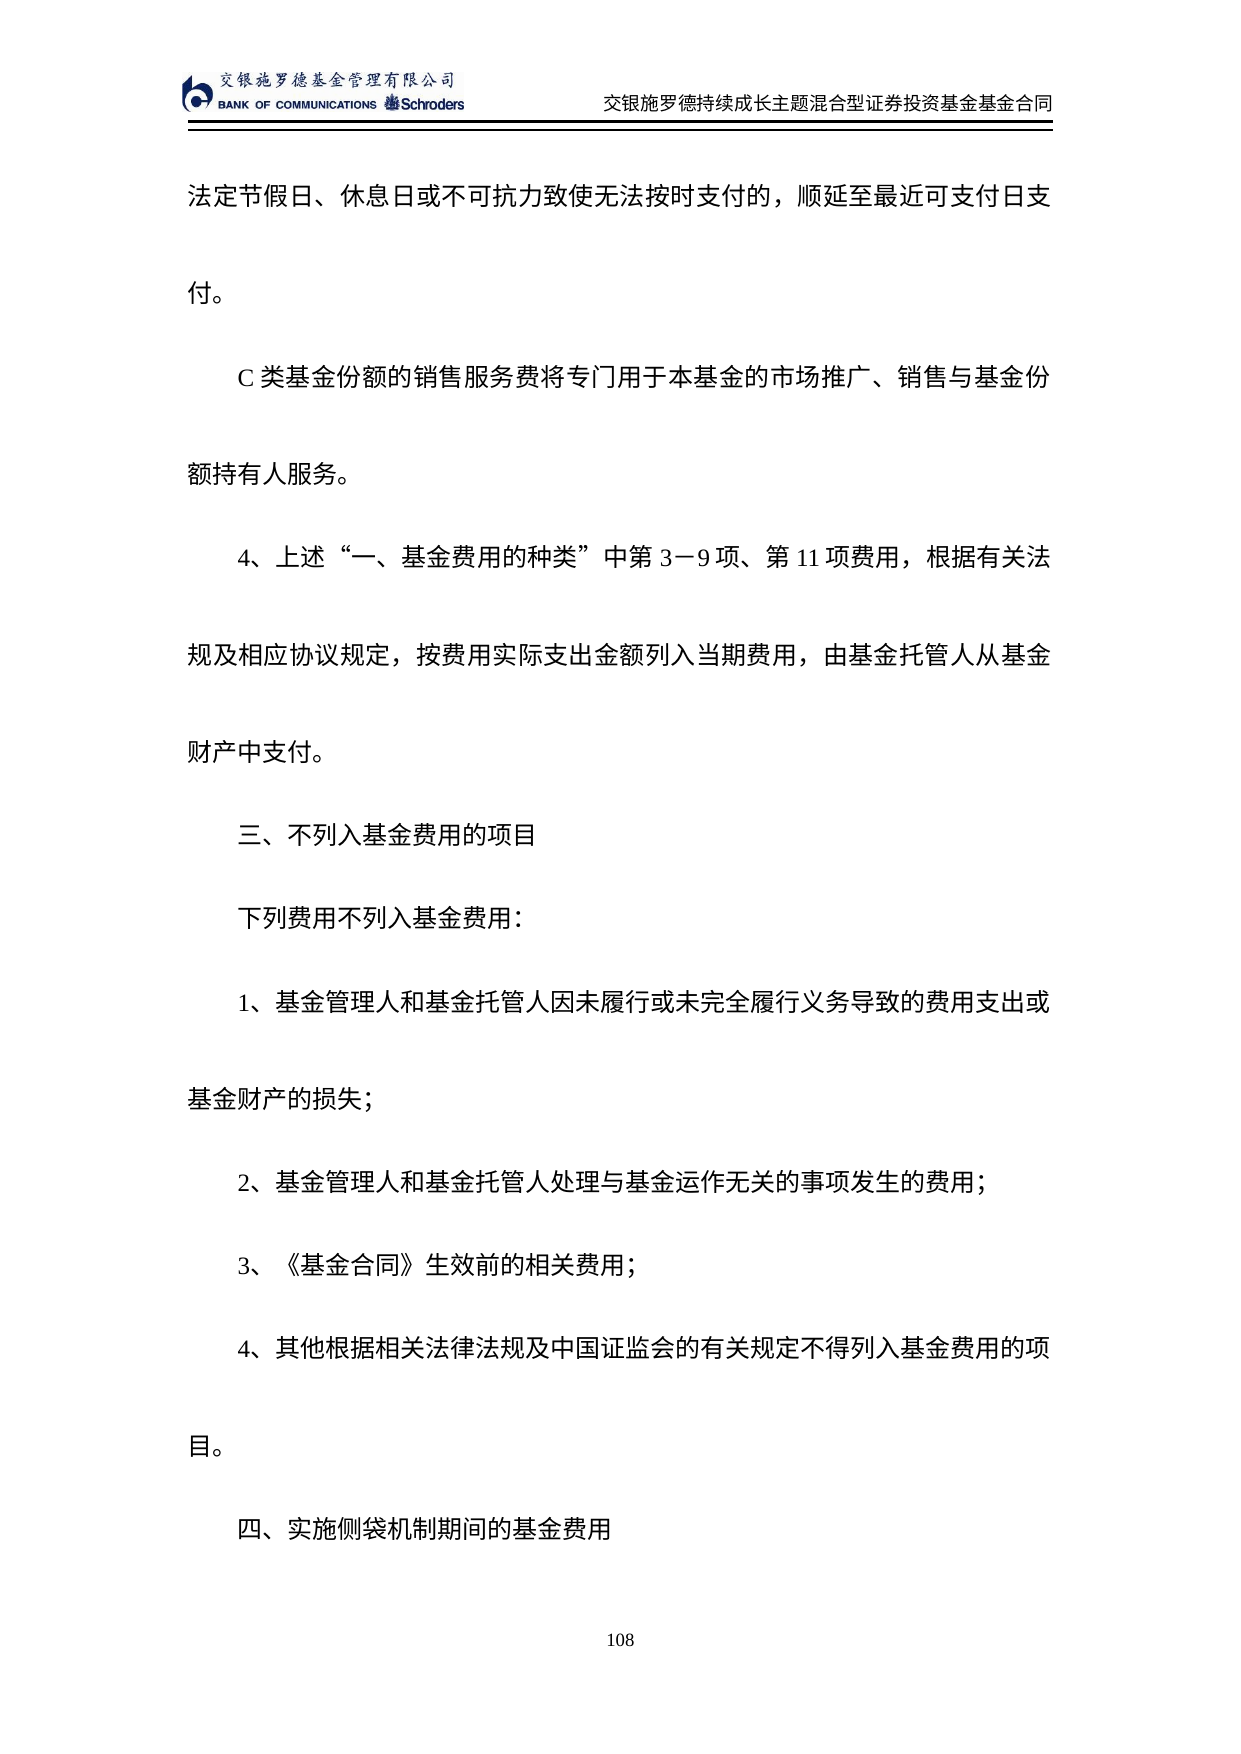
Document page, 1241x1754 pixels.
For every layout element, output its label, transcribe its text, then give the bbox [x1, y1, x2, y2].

text 2、基金管理人和基金托管人处理与基金运作无关的事项发生的费用； [187, 1148, 1053, 1213]
text 下列费用不列入基金费用： [187, 884, 1053, 949]
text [187, 162, 1053, 324]
text C类基金份额的销售服务费将专门用于本基金的市场推广、销售与基金份额持有人服务。 [187, 343, 1053, 505]
text 4、上述“一、基金费用的种类”中第3－9项、第11项费用，根据有关法规及相应协议规定，按费用实际支出金额列入当期费用，由基金托管人从基金财产中支付。 [187, 523, 1053, 783]
text 4、其他根据相关法律法规及中国证监会的有关规定不得列入基金费用的项目。 [187, 1314, 1053, 1477]
text 1、基金管理人和基金托管人因未履行或未完全履行义务导致的费用支出或基金财产的损失； [187, 968, 1053, 1130]
text 三、不列入基金费用的项目 [187, 801, 1053, 866]
text 3、《基金合同》生效前的相关费用； [187, 1231, 1053, 1296]
text 四、实施侧袋机制期间的基金费用 [187, 1495, 1053, 1560]
picture [182, 72, 464, 112]
